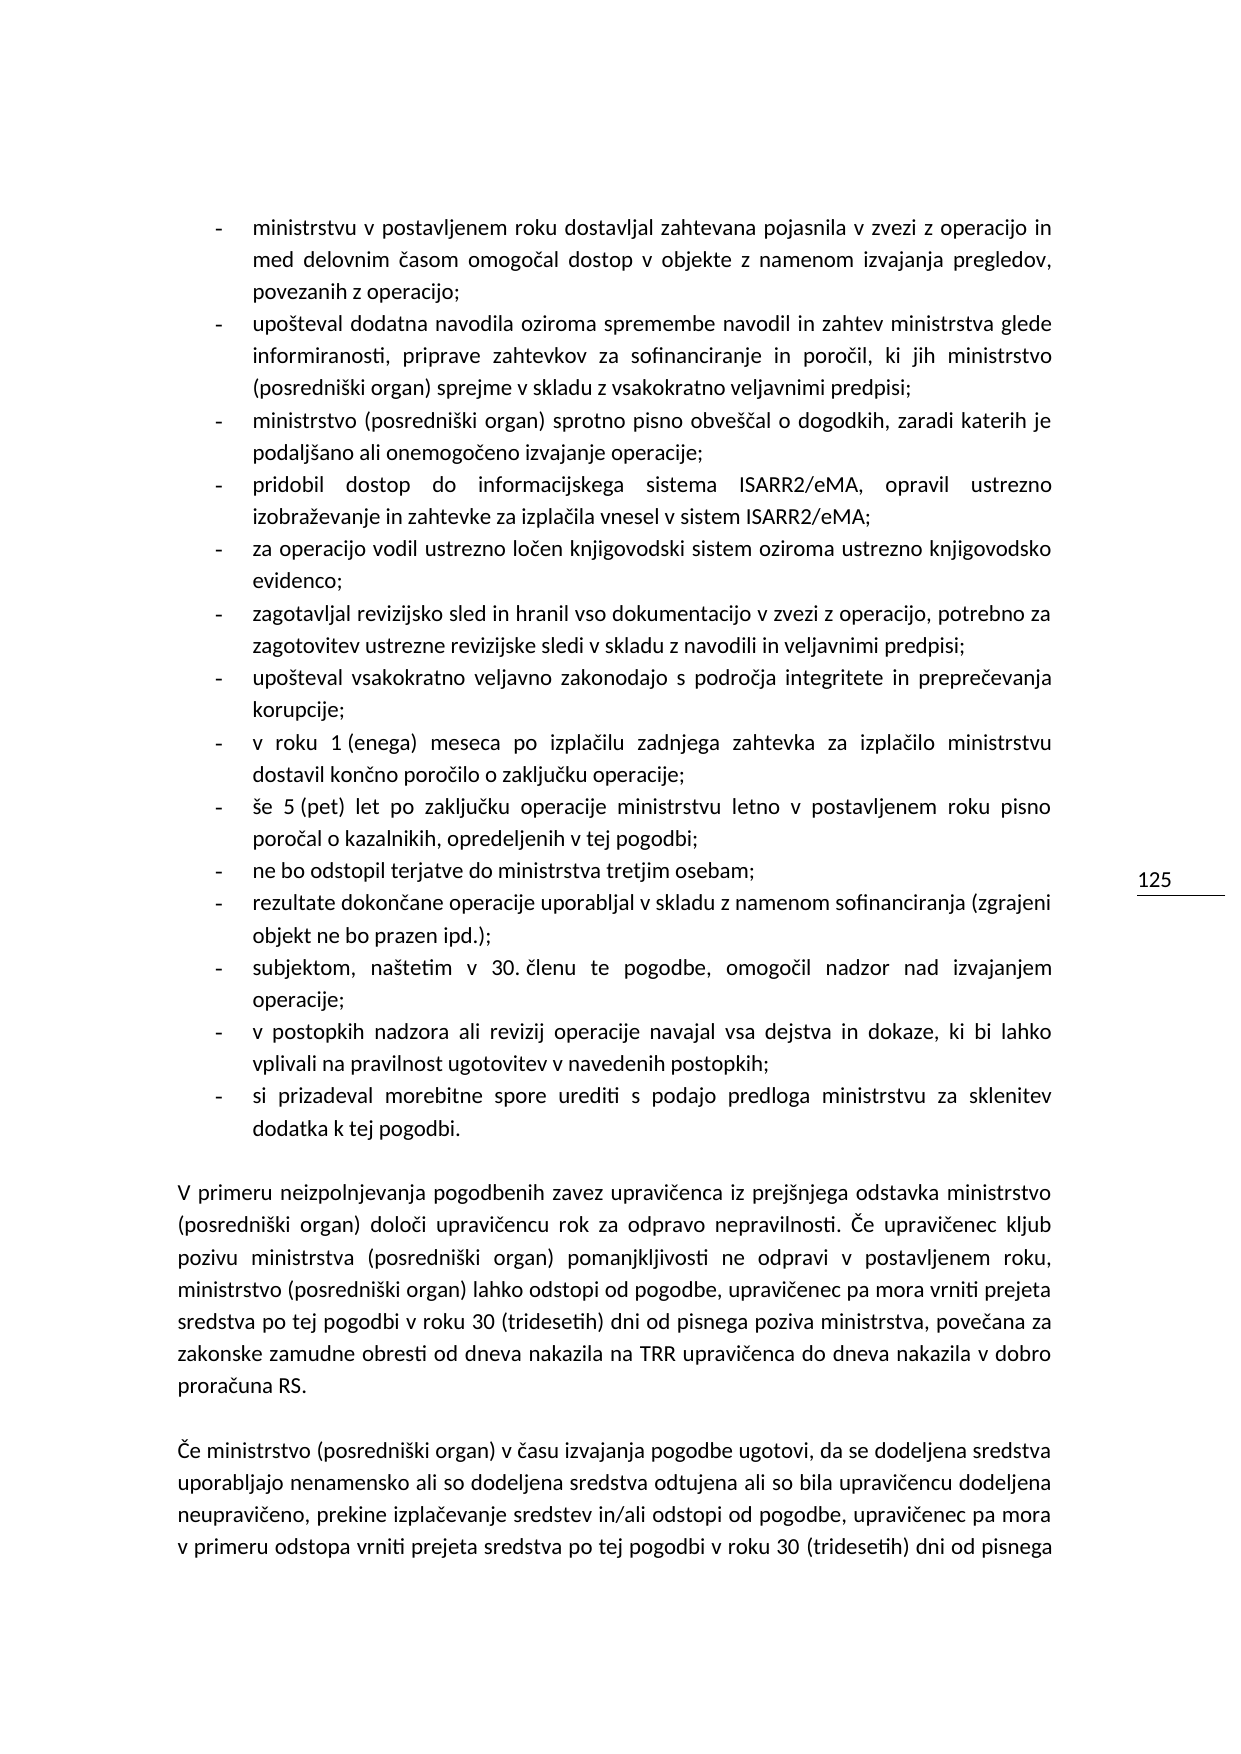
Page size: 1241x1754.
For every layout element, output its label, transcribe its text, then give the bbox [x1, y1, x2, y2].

text V primeru neizpolnjevanja pogodbenih zavez upravičenca iz prejšnjega odstavka ministrstvo (posredniški organ) določi upravičencu rok za odpravo nepravilnosti. Če upravičenec kljub pozivu ministrstva (posredniški organ) pomanjkljivosti ne odpravi v postavljenem roku, ministrstvo (posredniški organ) lahko odstopi od pogodbe, upravičenec pa mora vrniti prejeta sredstva po tej pogodbi v roku 30 (tridesetih) dni od pisnega poziva ministrstva, povečana za zakonske zamudne obresti od dneva nakazila na TRR upravičenca do dneva nakazila v dobro proračuna RS. [177, 1178, 1053, 1399]
list upošteval vsakokratno veljavno zakonodajo s področja integritete in preprečevanja korupcije; [215, 663, 1053, 723]
list v roku 1 (enega) meseca po izplačilu zadnjega zahtevka za izplačilo ministrstvu dostavil končno poročilo o zaključku operacije; [215, 728, 1053, 788]
list ne bo odstopil terjatve do ministrstva tretjim osebam; [215, 856, 1053, 884]
list subjektom, naštetim v 30. členu te pogodbe, omogočil nadzor nad izvajanjem operacije; [215, 953, 1053, 1013]
list ministrstvo (posredniški organ) sprotno pisno obveščal o dogodkih, zaradi katerih je podaljšano ali onemogočeno izvajanje operacije; [215, 406, 1053, 466]
list upošteval dodatna navodila oziroma spremembe navodil in zahtev ministrstva glede informiranosti, priprave zahtevkov za sofinanciranje in poročil, ki jih ministrstvo (posredniški organ) sprejme v skladu z vsakokratno veljavnimi predpisi; [215, 309, 1053, 402]
list rezultate dokončane operacije uporabljal v skladu z namenom sofinanciranja (zgrajeni objekt ne bo prazen ipd.); [215, 888, 1053, 949]
list ministrstvu v postavljenem roku dostavljal zahtevana pojasnila v zvezi z operacijo in med delovnim časom omogočal dostop v objekte z namenom izvajanja pregledov, povezanih z operacijo; [215, 213, 1053, 305]
list zagotavljal revizijsko sled in hranil vso dokumentacijo v zvezi z operacijo, potrebno za zagotovitev ustrezne revizijske sledi v skladu z navodili in veljavnimi predpisi; [215, 599, 1053, 659]
list za operacijo vodil ustrezno ločen knjigovodski sistem oziroma ustrezno knjigovodsko evidenco; [215, 534, 1053, 595]
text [177, 1436, 1053, 1560]
list pridobil dostop do informacijskega sistema ISARR2/eMA, opravil ustrezno izobraževanje in zahtevke za izplačila vnesel v sistem ISARR2/eMA; [215, 470, 1053, 530]
list si prizadeval morebitne spore urediti s podajo predloga ministrstvu za sklenitev dodatka k tej pogodbi. [215, 1082, 1053, 1142]
list v postopkih nadzora ali revizij operacije navajal vsa dejstva in dokaze, ki bi lahko vplivali na pravilnost ugotovitev v navedenih postopkih; [215, 1017, 1053, 1077]
list še 5 (pet) let po zaključku operacije ministrstvu letno v postavljenem roku pisno poročal o kazalnikih, opredeljenih v tej pogodbi; [215, 792, 1053, 852]
